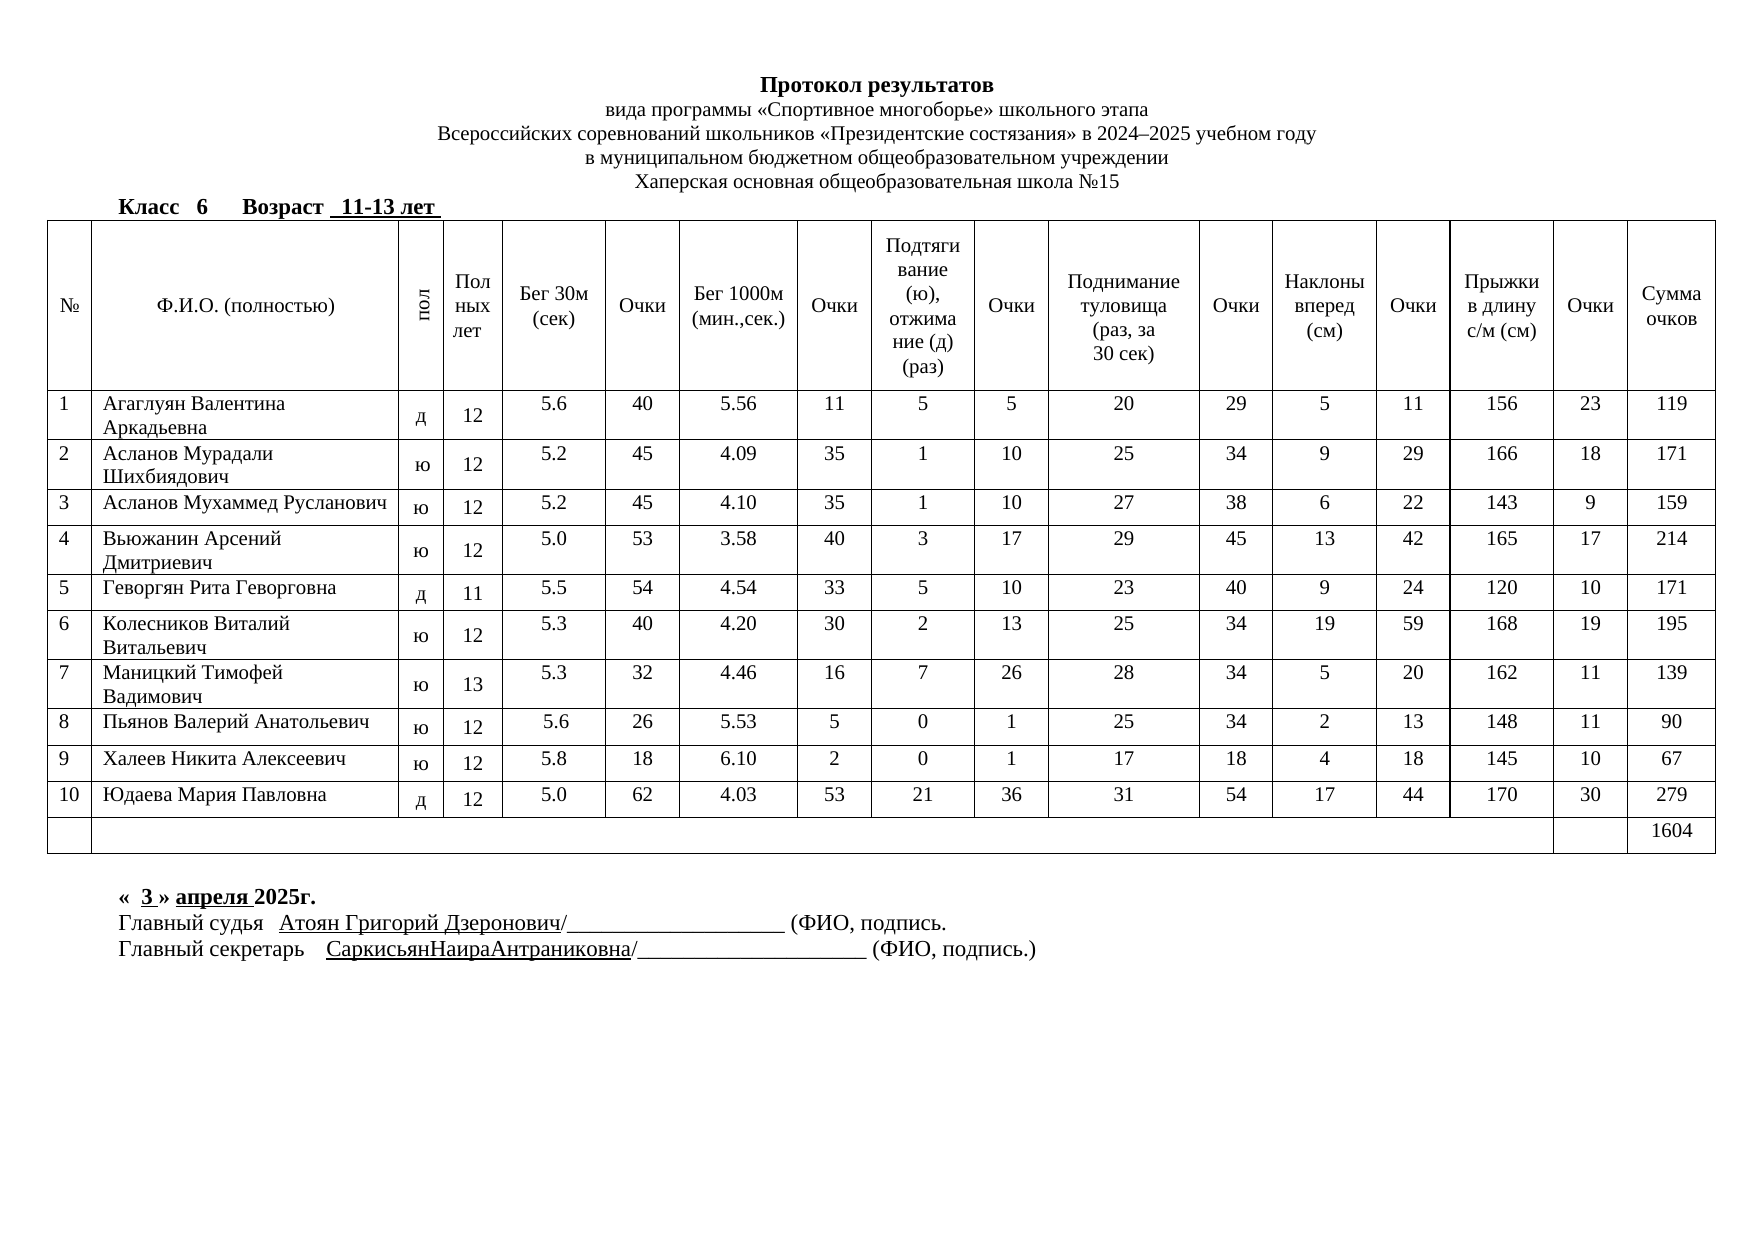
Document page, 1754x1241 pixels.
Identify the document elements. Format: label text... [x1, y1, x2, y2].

table_cell 171 [1628, 440, 1715, 488]
table_cell 4.46 [680, 660, 797, 708]
table_cell 34 [1200, 611, 1272, 659]
table_cell 19 [1273, 611, 1376, 659]
table_cell 45 [606, 440, 679, 488]
table_cell 67 [1628, 746, 1715, 781]
table_cell 170 [1451, 782, 1553, 817]
table_cell 1 [975, 709, 1048, 744]
table_cell 20 [1377, 660, 1449, 708]
table_cell 53 [606, 526, 679, 574]
table_cell [92, 818, 1553, 853]
table_cell Маницкий Тимофей Вадимович [92, 660, 398, 708]
table_cell 12 [444, 782, 502, 817]
table_cell 214 [1628, 526, 1715, 574]
table_cell 119 [1628, 391, 1715, 439]
table_cell ю [399, 660, 443, 708]
table_cell 12 [444, 391, 502, 439]
table_cell 5.5 [503, 575, 605, 610]
table_cell Вьюжанин Арсений Дмитриевич [92, 526, 398, 574]
table_cell 34 [1200, 660, 1272, 708]
table_cell 32 [606, 660, 679, 708]
table_cell 28 [1049, 660, 1199, 708]
table_cell 159 [1628, 490, 1715, 525]
table_cell 9 [1273, 575, 1376, 610]
table_cell 120 [1451, 575, 1553, 610]
table_cell 4 [1273, 746, 1376, 781]
table_header Очки [1377, 221, 1449, 390]
table_header Очки [798, 221, 871, 390]
table_cell Юдаева Мария Павловна [92, 782, 398, 817]
table_cell 18 [606, 746, 679, 781]
table_cell 12 [444, 490, 502, 525]
table_cell 16 [798, 660, 871, 708]
table_cell 4.20 [680, 611, 797, 659]
table_cell 3.58 [680, 526, 797, 574]
table_cell 13 [1273, 526, 1376, 574]
table_cell 162 [1451, 660, 1553, 708]
table_header Поднимание туловища (раз, за 30 сек) [1049, 221, 1199, 365]
table_cell ю [399, 611, 443, 659]
table_cell 9 [1554, 490, 1627, 525]
table_cell 34 [1200, 440, 1272, 488]
table_cell 5 [798, 709, 871, 744]
table_cell 24 [1377, 575, 1449, 610]
text в муниципальном бюджетном общеобразовательном учреждении [118, 145, 1636, 169]
table_cell 4.09 [680, 440, 797, 488]
table_cell ю [399, 490, 443, 525]
table_cell 5.0 [503, 526, 605, 574]
table_cell Халеев Никита Алексеевич [92, 746, 398, 781]
table_cell 5.6 [503, 391, 605, 439]
table_cell 5.0 [503, 782, 605, 817]
table_cell 13 [975, 611, 1048, 659]
table_cell 13 [444, 660, 502, 708]
table_header Подтягивание (ю), отжима ние (д) (раз) [872, 221, 974, 390]
table_cell 2 [872, 611, 974, 659]
table_cell 10 [48, 782, 91, 817]
table_cell 5.53 [680, 709, 797, 744]
table_cell 5 [1273, 660, 1376, 708]
table_cell 2 [48, 440, 91, 488]
table_cell 3 [872, 526, 974, 574]
table_header Сумма очков [1628, 221, 1715, 390]
table_cell ю [399, 746, 443, 781]
table_cell ю [399, 526, 443, 574]
table_cell 35 [798, 440, 871, 488]
table_cell 23 [1049, 575, 1199, 610]
table_cell Агаглуян Валентина Аркадьевна [92, 391, 398, 439]
table_header Прыжки в длину с/м (см) [1451, 221, 1553, 390]
table_cell 17 [975, 526, 1048, 574]
table_cell 19 [1554, 611, 1627, 659]
table_cell 165 [1451, 526, 1553, 574]
table_cell 145 [1451, 746, 1553, 781]
table_cell 26 [606, 709, 679, 744]
table_cell 11 [1377, 391, 1449, 439]
table_cell Геворгян Рита Геворговна [92, 575, 398, 610]
text « 3 » апреля 2025г. [118, 883, 1636, 909]
table_cell 20 [1049, 391, 1199, 439]
table_cell 18 [1554, 440, 1627, 488]
table_cell 21 [872, 782, 974, 817]
table_header Наклоны вперед (см) [1273, 221, 1376, 390]
table_cell Асланов Мухаммед Русланович [92, 490, 398, 525]
table_cell 40 [606, 611, 679, 659]
table_cell 5 [975, 391, 1048, 439]
table_cell 25 [1049, 709, 1199, 744]
table_cell 12 [444, 526, 502, 574]
table_cell 45 [606, 490, 679, 525]
table_cell 156 [1451, 391, 1553, 439]
table_cell 0 [872, 709, 974, 744]
table_cell 6 [48, 611, 91, 659]
table_cell 4.10 [680, 490, 797, 525]
table_cell 9 [48, 746, 91, 781]
table_cell д [399, 782, 443, 817]
table_header Ф.И.О. (полностью) [92, 221, 398, 390]
table_cell 35 [798, 490, 871, 525]
table_cell 1 [975, 746, 1048, 781]
table_cell 2 [1273, 709, 1376, 744]
table_cell 166 [1451, 440, 1553, 488]
text вида программы «Спортивное многоборье» школьного этапа [118, 97, 1636, 121]
table_cell 31 [1049, 782, 1199, 817]
table_cell [1049, 365, 1199, 390]
table_cell 279 [1628, 782, 1715, 817]
table_cell 12 [444, 611, 502, 659]
table_cell 5.6 [503, 709, 605, 744]
table_cell 10 [975, 440, 1048, 488]
table_cell 38 [1200, 490, 1272, 525]
table_cell 10 [1554, 575, 1627, 610]
table_cell 11 [798, 391, 871, 439]
table_cell 10 [1554, 746, 1627, 781]
table_cell [1554, 818, 1627, 853]
table_cell 27 [1049, 490, 1199, 525]
table_cell 6.10 [680, 746, 797, 781]
table_cell 30 [1554, 782, 1627, 817]
table_header Очки [1554, 221, 1627, 390]
table_cell 1 [872, 440, 974, 488]
table_cell 5.3 [503, 660, 605, 708]
table_cell 45 [1200, 526, 1272, 574]
table_cell Асланов Мурадали Шихбиядович [92, 440, 398, 488]
table_cell 7 [48, 660, 91, 708]
table_cell 26 [975, 660, 1048, 708]
table_cell 40 [798, 526, 871, 574]
text Хаперская основная общеобразовательная школа №15 [118, 169, 1636, 193]
table_cell 17 [1049, 746, 1199, 781]
text Главный судья Атоян Григорий Дзеронович/___________________ (ФИО, подпись. [118, 909, 1636, 935]
table_cell 54 [1200, 782, 1272, 817]
table_cell 6 [1273, 490, 1376, 525]
table_cell 33 [798, 575, 871, 610]
text Класс 6 Возраст 11-13 лет [118, 193, 1636, 220]
table_cell 54 [606, 575, 679, 610]
table_cell 5.8 [503, 746, 605, 781]
table_cell 1 [48, 391, 91, 439]
table_cell 34 [1200, 709, 1272, 744]
table_cell 12 [444, 746, 502, 781]
table_cell 1 [872, 490, 974, 525]
table_cell 11 [1554, 709, 1627, 744]
table_cell 2 [798, 746, 871, 781]
table_cell 40 [606, 391, 679, 439]
table_cell 11 [1554, 660, 1627, 708]
text Протокол результатов [118, 71, 1636, 97]
table_cell 25 [1049, 611, 1199, 659]
table_header Бег 1000м (мин.,сек.) [680, 221, 797, 390]
table_cell 18 [1200, 746, 1272, 781]
table_header Очки [606, 221, 679, 390]
table_cell 29 [1200, 391, 1272, 439]
table_cell 4 [48, 526, 91, 574]
table_cell 139 [1628, 660, 1715, 708]
table_header Полных лет [444, 221, 502, 390]
table_cell 5 [872, 391, 974, 439]
table_cell 8 [48, 709, 91, 744]
table_cell 59 [1377, 611, 1449, 659]
table_cell Колесников Виталий Витальевич [92, 611, 398, 659]
table_cell д [399, 575, 443, 610]
table_cell 1604 [1628, 818, 1715, 853]
table_cell 30 [798, 611, 871, 659]
table_cell 10 [975, 490, 1048, 525]
table_cell 171 [1628, 575, 1715, 610]
table_header пол [399, 221, 443, 390]
table_cell 4.03 [680, 782, 797, 817]
text Главный секретарь СаркисьянНаираАнтраниковна/____________________ (ФИО, подпись.) [118, 935, 1636, 962]
table_header Очки [975, 221, 1048, 390]
table_cell 25 [1049, 440, 1199, 488]
table_header № [48, 221, 91, 390]
table_cell ю [399, 440, 443, 488]
table_cell 17 [1554, 526, 1627, 574]
table_cell 18 [1377, 746, 1449, 781]
table_cell [48, 818, 91, 853]
table_cell 90 [1628, 709, 1715, 744]
table_cell 62 [606, 782, 679, 817]
table_cell 12 [444, 440, 502, 488]
table_cell 5 [872, 575, 974, 610]
table_cell 7 [872, 660, 974, 708]
table_cell 13 [1377, 709, 1449, 744]
table_cell 5.56 [680, 391, 797, 439]
table_cell 11 [444, 575, 502, 610]
table_cell 5.3 [503, 611, 605, 659]
table_cell 5 [1273, 391, 1376, 439]
table_cell 3 [48, 490, 91, 525]
table_cell д [399, 391, 443, 439]
table_cell 12 [444, 709, 502, 744]
table_cell Пьянов Валерий Анатольевич [92, 709, 398, 744]
table_cell ю [399, 709, 443, 744]
table_cell 5.2 [503, 440, 605, 488]
table_cell 23 [1554, 391, 1627, 439]
text Всероссийских соревнований школьников «Президентские состязания» в 2024–2025 учебном году [118, 121, 1636, 145]
table_cell 168 [1451, 611, 1553, 659]
table_cell 0 [872, 746, 974, 781]
table_cell 4.54 [680, 575, 797, 610]
table_cell 40 [1200, 575, 1272, 610]
table_cell 148 [1451, 709, 1553, 744]
table_cell 53 [798, 782, 871, 817]
table_header Очки [1200, 221, 1272, 390]
table_cell 22 [1377, 490, 1449, 525]
table_cell 5.2 [503, 490, 605, 525]
table_cell 29 [1377, 440, 1449, 488]
table_cell 195 [1628, 611, 1715, 659]
table_cell 42 [1377, 526, 1449, 574]
table_cell 9 [1273, 440, 1376, 488]
table_cell 29 [1049, 526, 1199, 574]
table_header Бег 30м (сек) [503, 221, 605, 390]
table_cell 5 [48, 575, 91, 610]
table_cell 17 [1273, 782, 1376, 817]
table_cell 143 [1451, 490, 1553, 525]
table_cell 36 [975, 782, 1048, 817]
table_cell 10 [975, 575, 1048, 610]
table_cell 44 [1377, 782, 1449, 817]
